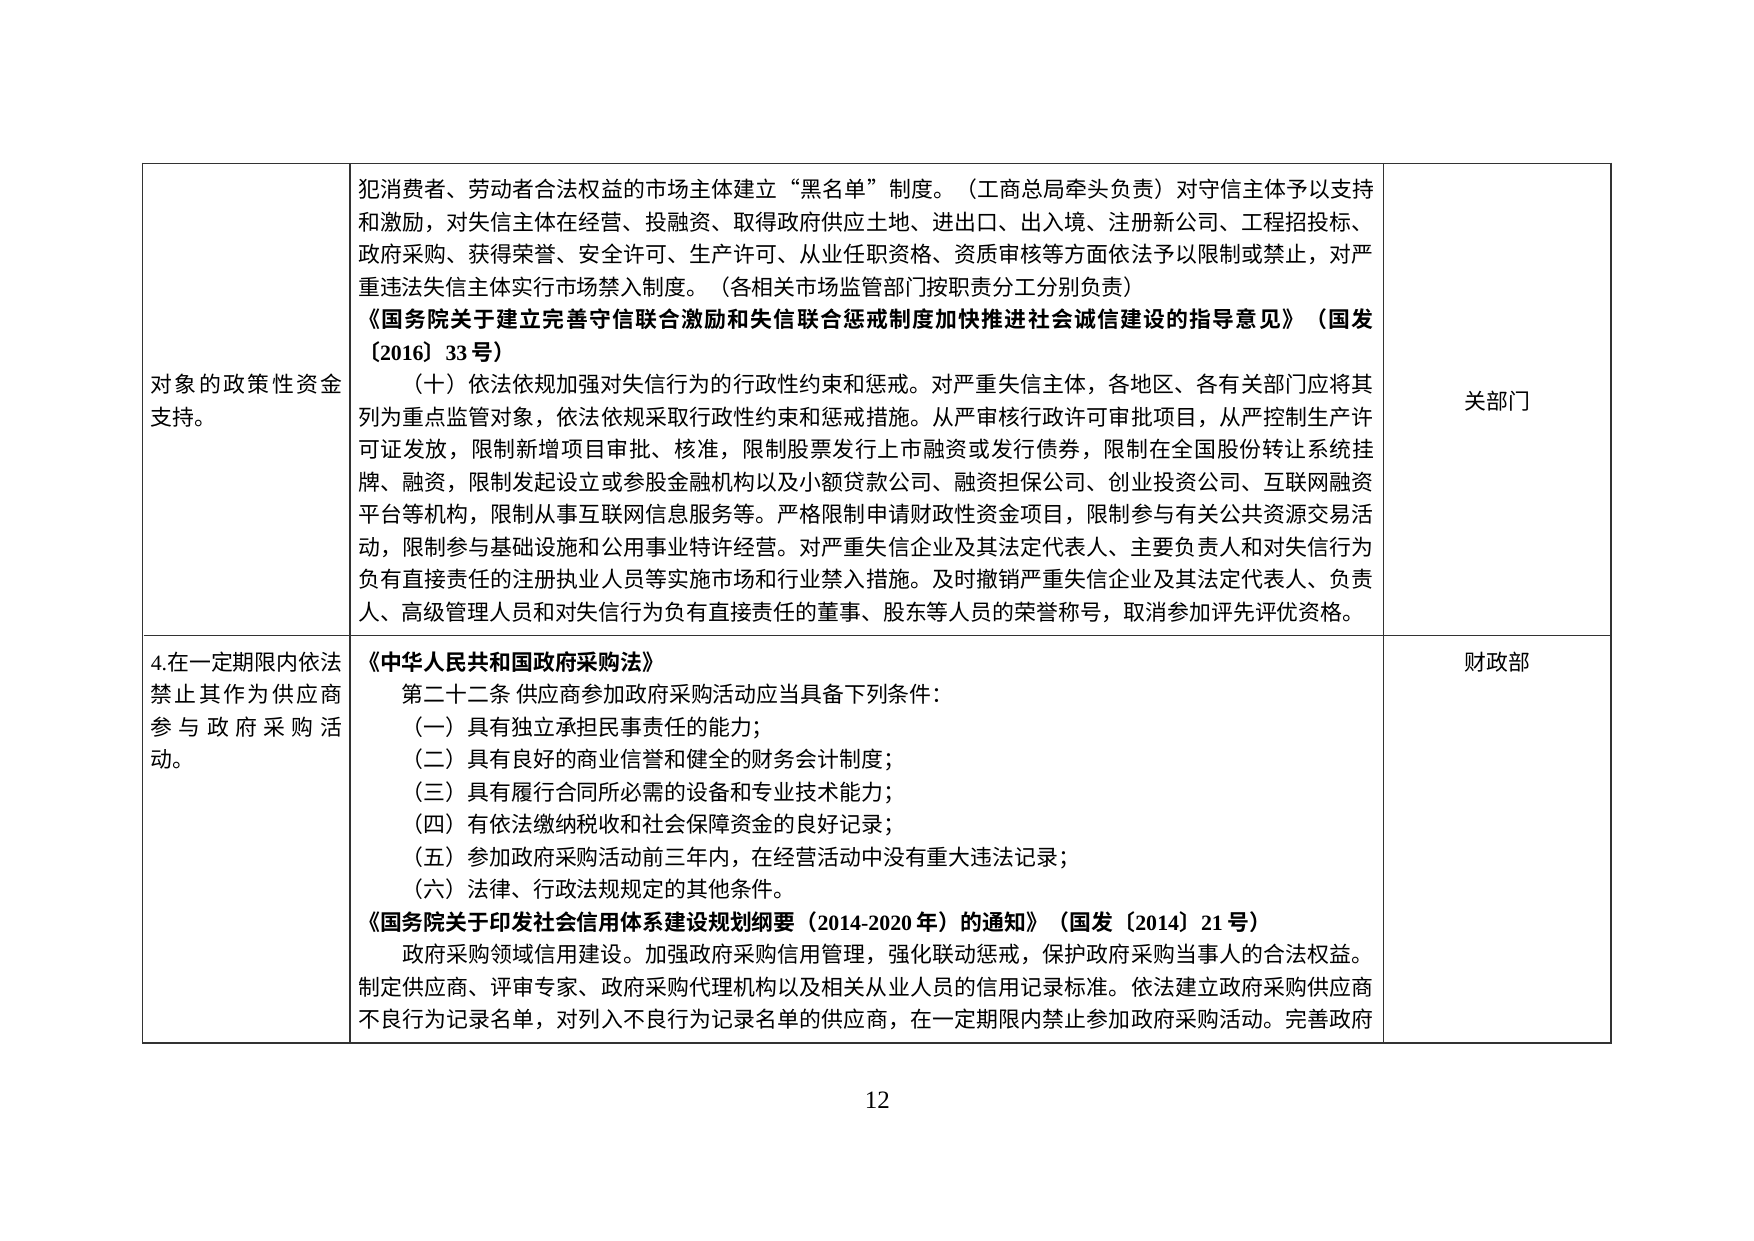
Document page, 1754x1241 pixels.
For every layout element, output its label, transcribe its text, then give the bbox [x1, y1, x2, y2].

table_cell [351, 164, 1383, 635]
table_cell 财政部 [1384, 636, 1610, 1042]
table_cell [1384, 164, 1610, 635]
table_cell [143, 636, 349, 1042]
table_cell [143, 164, 349, 635]
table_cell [351, 636, 1383, 1042]
